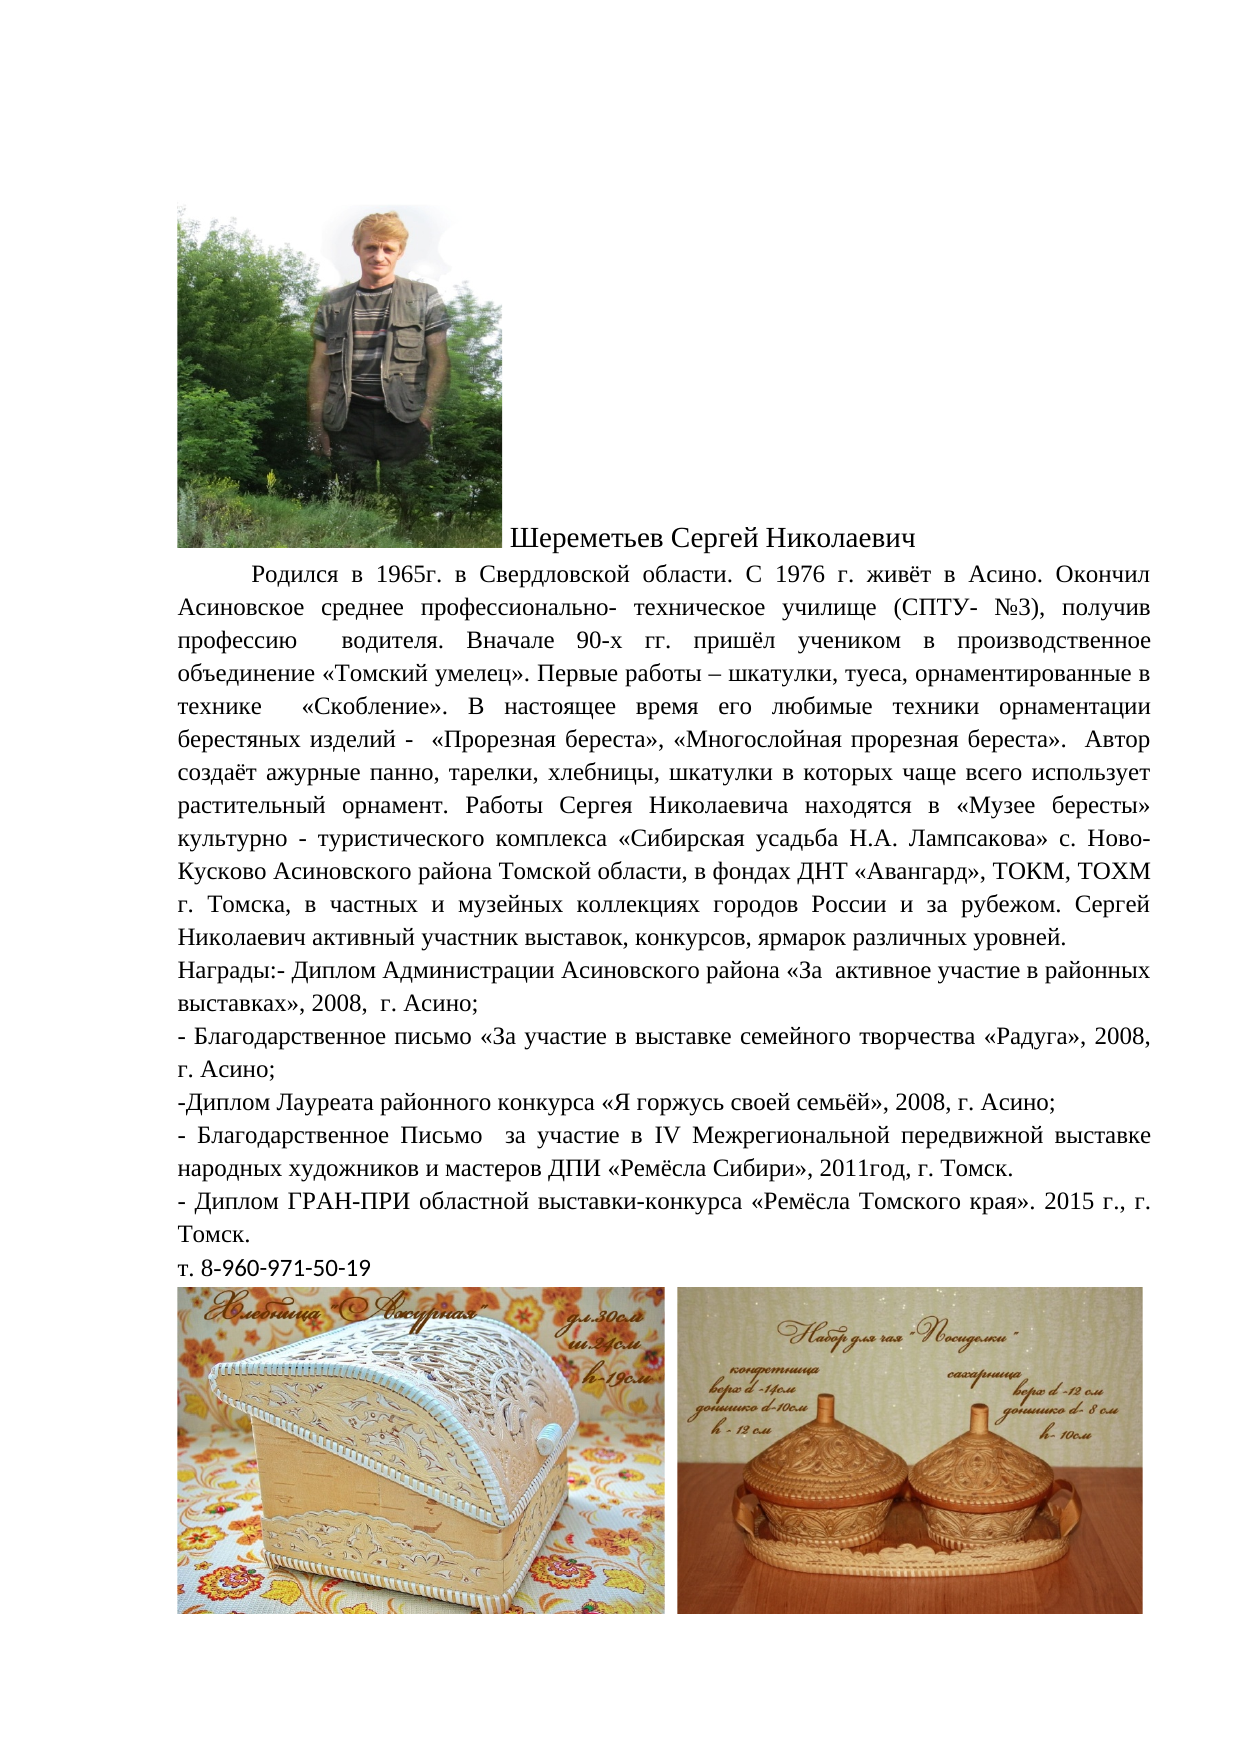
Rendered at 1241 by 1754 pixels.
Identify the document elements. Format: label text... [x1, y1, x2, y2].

picture [677, 1287, 1143, 1614]
text Родился в 1965г. в Свердловской области. С 1976 г. живёт в Асино. Окончил Асиновское среднее профессионально- техническое училище (СПТУ- №3), получив профессию водителя. Вначале 90-х гг. пришёл учеником в производственное объединение «Томский умелец». Первые работы – шкатулки, туеса, орнаментированные в технике «Скобление». В настоящее время его любимые техники орнаментации берестяных изделий - «Прорезная береста», «Многослойная прорезная береста». Автор создаёт ажурные панно, тарелки, хлебницы, шкатулки в которых чаще всего использует растительный орнамент. Работы Сергея Николаевича находятся в «Музее бересты» культурно - туристического комплекса «Сибирская усадьба Н.А. Лампсакова» с. Ново-Кусково Асиновского района Томской области, в фондах ДНТ «Авангард», ТОКМ, ТОХМ г. Томска, в частных и музейных коллекциях городов России и за рубежом. Сергей Николаевич активный участник выставок, конкурсов, ярмарок различных уровней. [177, 559, 1152, 951]
text - Благодарственное Письмо за участие в IV Межрегиональной передвижной выставке народных художников и мастеров ДПИ «Ремёсла Сибири», 2011год, г. Томск. [177, 1120, 1152, 1182]
text - Благодарственное письмо «За участие в выставке семейного творчества «Радуга», 2008, г. Асино; [177, 1021, 1152, 1083]
text т. 8-960-971-50-19 [177, 1252, 1152, 1283]
text Награды:- Диплом Администрации Асиновского района «За активное участие в районных выставках», 2008, г. Асино; [177, 955, 1152, 1017]
text - Диплом ГРАН-ПРИ областной выставки-конкурса «Ремёсла Томского края». 2015 г., г. Томск. [177, 1186, 1152, 1248]
picture [177, 1287, 665, 1614]
text -Диплом Лауреата районного конкурса «Я горжусь своей семьёй», 2008, г. Асино; [177, 1087, 1152, 1116]
picture [177, 118, 503, 548]
